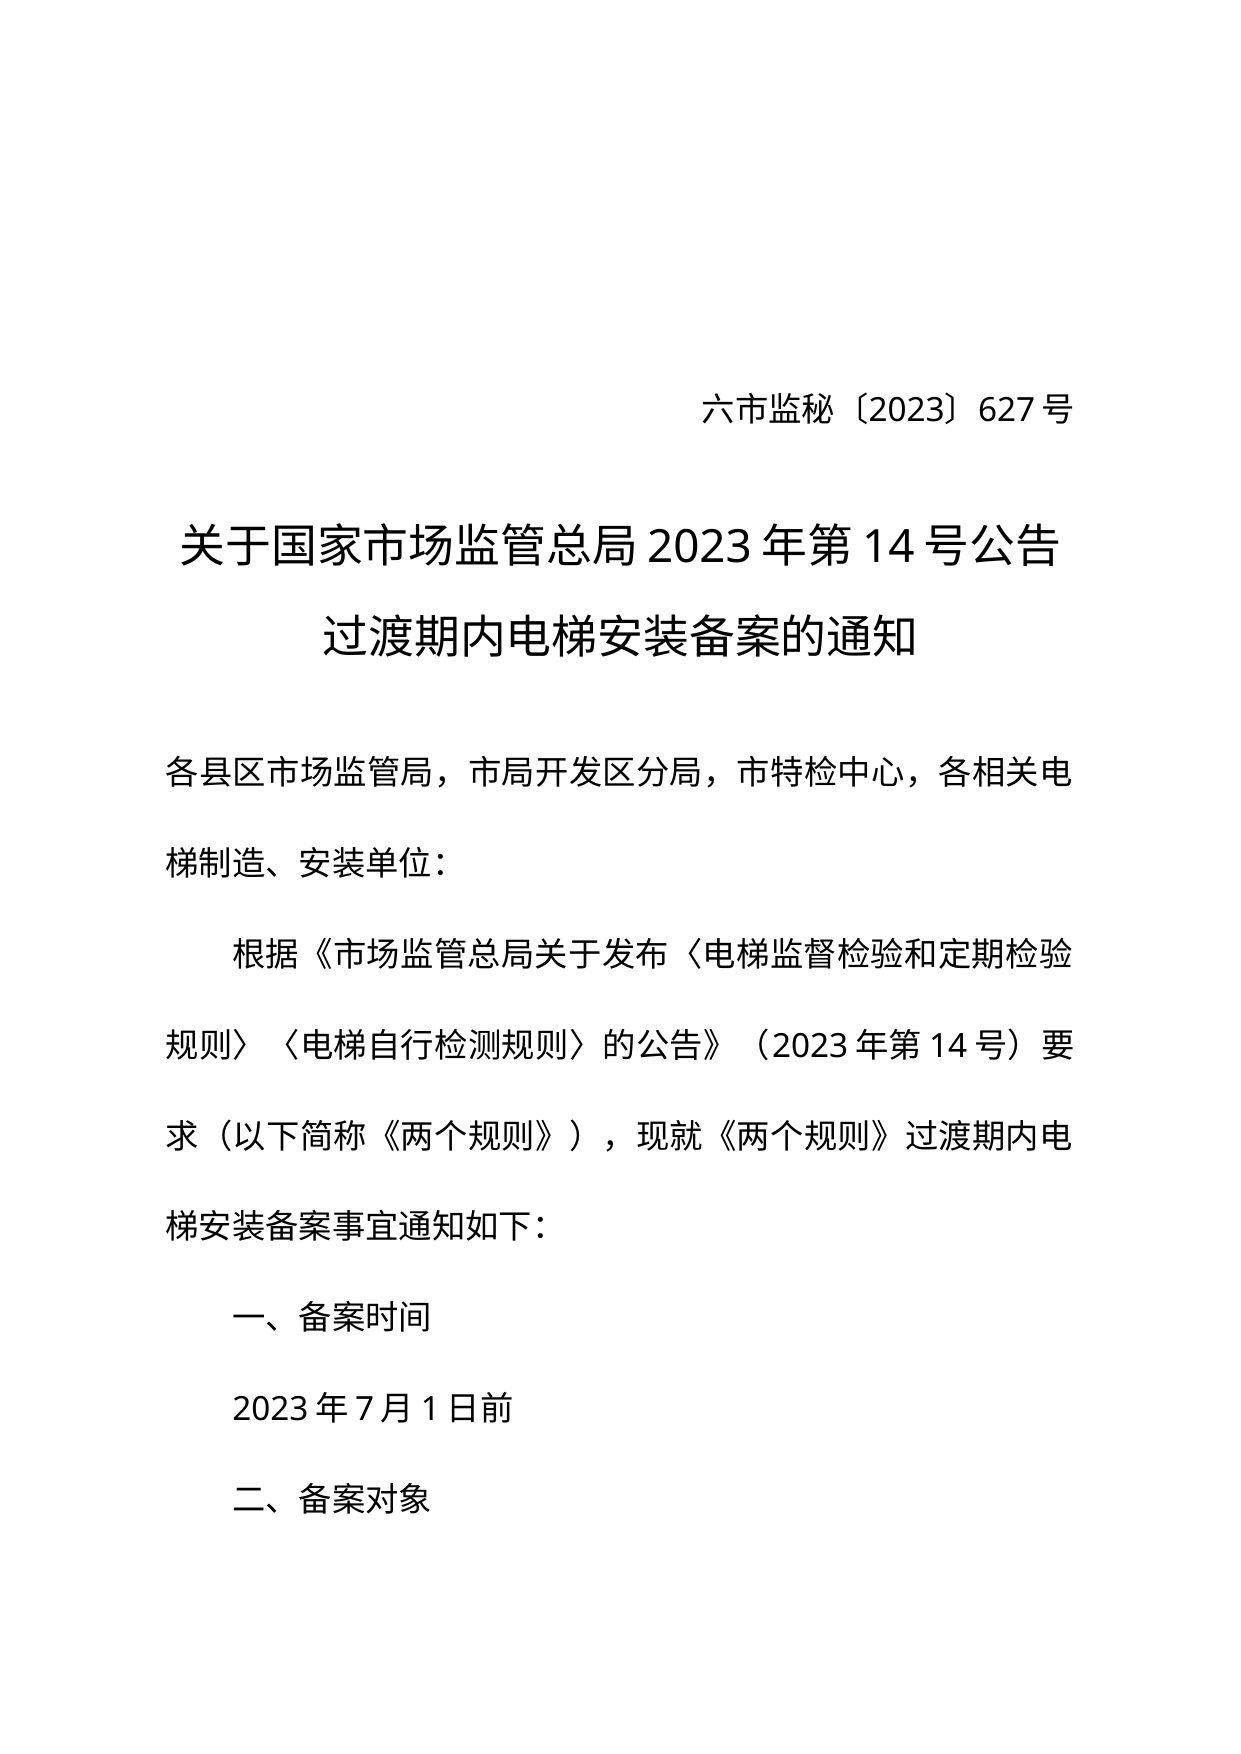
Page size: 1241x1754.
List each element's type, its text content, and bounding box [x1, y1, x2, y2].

list 2023年7月1日前 [165, 1361, 1075, 1451]
text 关于国家市场监管总局2023年第14号公告 [165, 498, 1075, 588]
text 六市监秘〔2023〕627号 [165, 361, 1075, 452]
text 根据《市场监管总局关于发布〈电梯监督检验和定期检验规则〉〈电梯自行检测规则〉的公告》（2023年第14号）要求（以下简称《两个规则》），现就《两个规则》过渡期内电梯安装备案事宜通知如下： [165, 906, 1075, 1270]
list 一、备案时间 [165, 1270, 1075, 1361]
text 过渡期内电梯安装备案的通知 [165, 588, 1075, 679]
list 二、备案对象 [165, 1451, 1075, 1542]
text 各县区市场监管局，市局开发区分局，市特检中心，各相关电梯制造、安装单位： [165, 725, 1075, 906]
